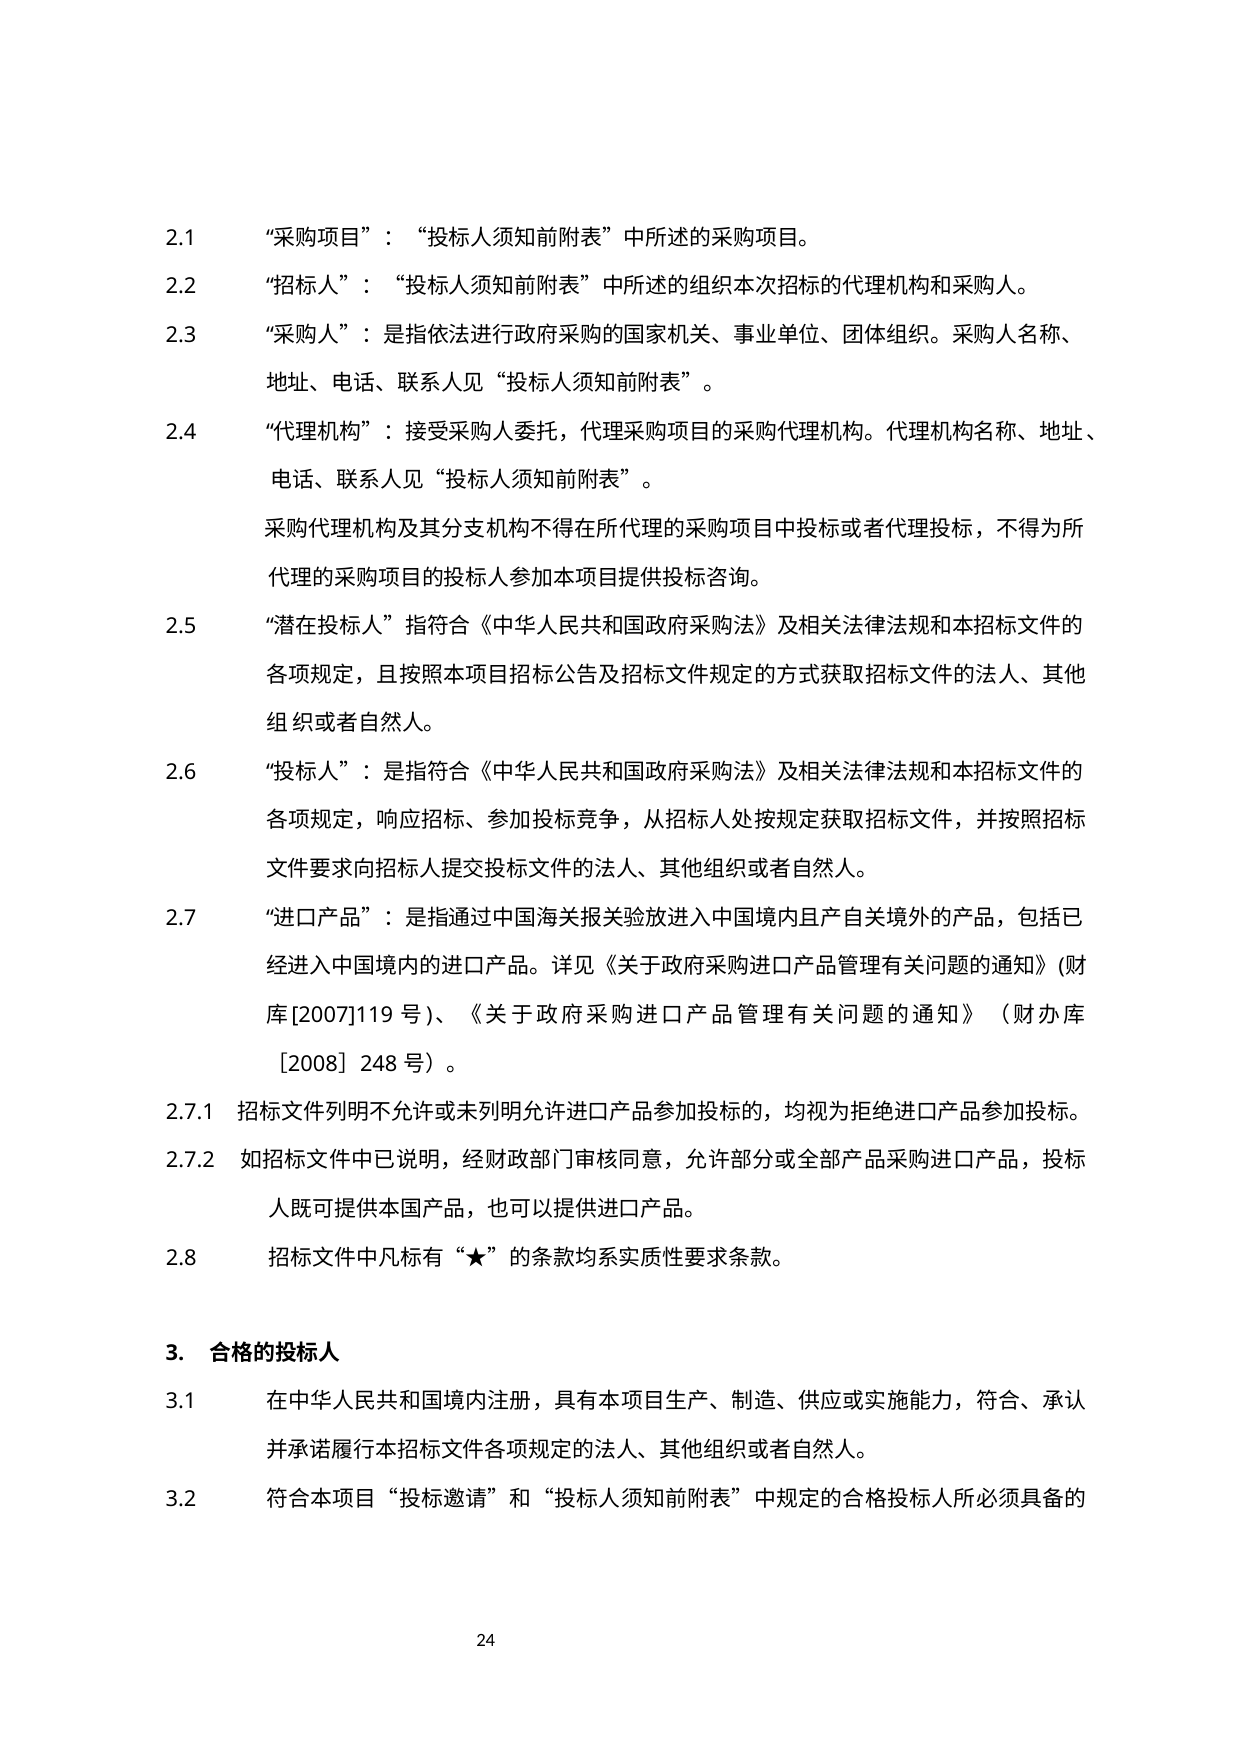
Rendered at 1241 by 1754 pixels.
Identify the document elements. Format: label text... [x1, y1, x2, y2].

list “潜在投标人”指符合《中华人民共和国政府采购法》及相关法律法规和本招标文件的各项规定，且按照本项目招标公告及招标文件规定的方式获取招标文件的法人、其他组 织或者自然人。 [165, 607, 1087, 737]
list “代理机构”：接受采购人委托，代理采购项目的采购代理机构。代理机构名称、地址、 电话、联系人见“投标人须知前附表”。 [165, 413, 1087, 494]
list “投标人”：是指符合《中华人民共和国政府采购法》及相关法律法规和本招标文件的各项规定，响应招标、参加投标竞争，从招标人处按规定获取招标文件，并按照招标文件要求向招标人提交投标文件的法人、其他组织或者自然人。 [165, 753, 1087, 883]
text 采购代理机构及其分支机构不得在所代理的采购项目中投标或者代理投标，不得为所代理的采购项目的投标人参加本项目提供投标咨询。 [264, 510, 1087, 592]
text 2.7.2 如招标文件中已说明，经财政部门审核同意，允许部分或全部产品采购进口产品，投标人既可提供本国产品，也可以提供进口产品。 [166, 1142, 1087, 1223]
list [165, 1480, 1087, 1513]
list “采购人”：是指依法进行政府采购的国家机关、事业单位、团体组织。采购人名称、 地址、电话、联系人见“投标人须知前附表”。 [165, 316, 1087, 397]
list 合格的投标人 [165, 1335, 1087, 1367]
list 在中华人民共和国境内注册，具有本项目生产、制造、供应或实施能力，符合、承认并承诺履行本招标文件各项规定的法人、其他组织或者自然人。 [165, 1383, 1087, 1464]
list “招标人”：“投标人须知前附表”中所述的组织本次招标的代理机构和采购人。 [165, 268, 1087, 300]
text 2.7.1 招标文件列明不允许或未列明允许进口产品参加投标的，均视为拒绝进口产品参加投标。 [166, 1094, 1087, 1126]
list 招标文件中凡标有“★”的条款均系实质性要求条款。 [166, 1239, 1087, 1272]
list “采购项目”：“投标人须知前附表”中所述的采购项目。 [165, 219, 1087, 252]
list “进口产品”：是指通过中国海关报关验放进入中国境内且产自关境外的产品，包括已经进入中国境内的进口产品。详见《关于政府采购进口产品管理有关问题的通知》(财库[2007]119号)、《关于政府采购进口产品管理有关问题的通知》（财办库［2008］248 号）。 [165, 899, 1087, 1078]
